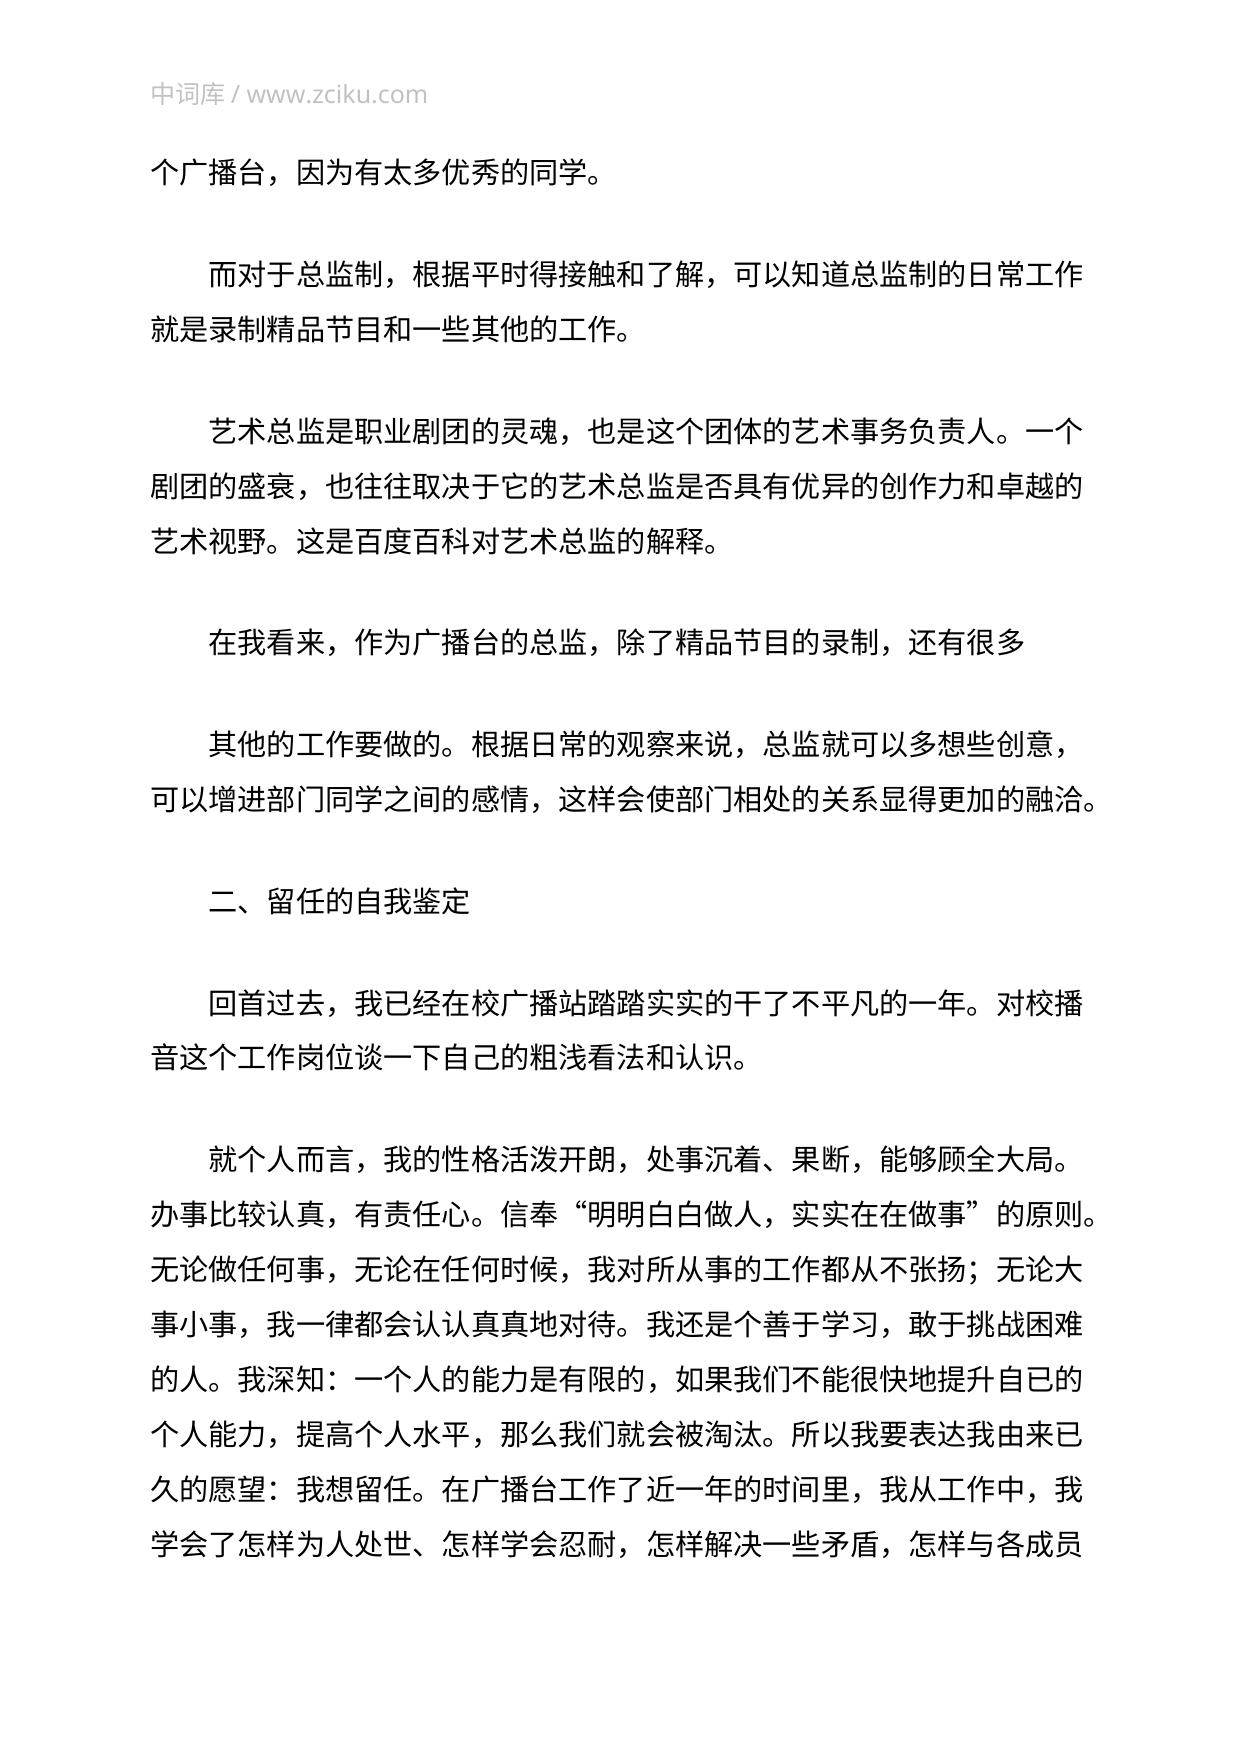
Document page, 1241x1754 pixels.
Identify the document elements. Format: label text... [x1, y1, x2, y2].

text 其他的工作要做的。根据日常的观察来说，总监就可以多想些创意，可以增进部门同学之间的感情，这样会使部门相处的关系显得更加的融洽。 [150, 722, 1090, 819]
text 而对于总监制，根据平时得接触和了解，可以知道总监制的日常工作就是录制精品节目和一些其他的工作。 [150, 252, 1090, 349]
text 艺术总监是职业剧团的灵魂，也是这个团体的艺术事务负责人。一个剧团的盛衰，也往往取决于它的艺术总监是否具有优异的创作力和卓越的艺术视野。这是百度百科对艺术总监的解释。 [150, 408, 1090, 561]
text 二、留任的自我鉴定 [150, 878, 1090, 921]
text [150, 1137, 1090, 1563]
text 回首过去，我已经在校广播站踏踏实实的干了不平凡的一年。对校播音这个工作岗位谈一下自己的粗浅看法和认识。 [150, 980, 1090, 1077]
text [150, 150, 1090, 192]
text 在我看来，作为广播台的总监，除了精品节目的录制，还有很多 [150, 620, 1090, 662]
